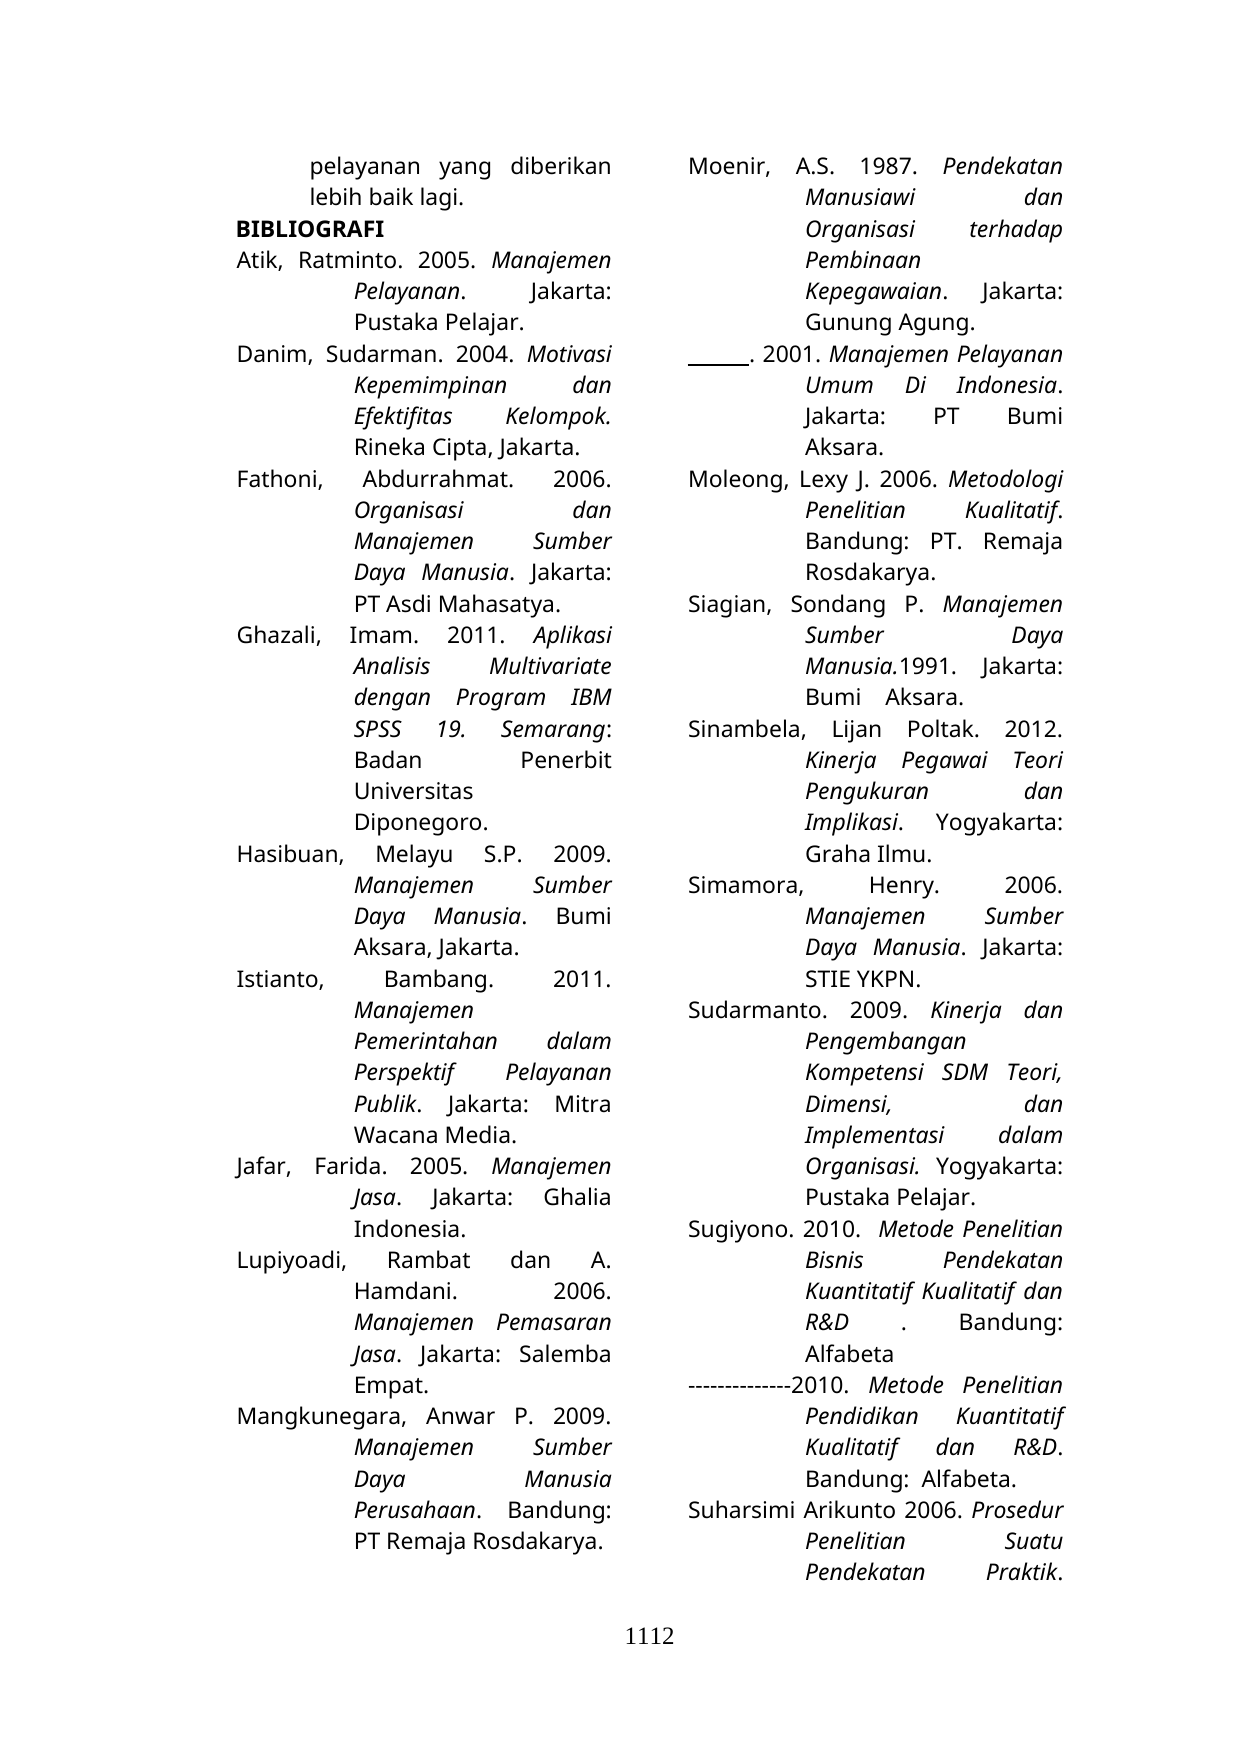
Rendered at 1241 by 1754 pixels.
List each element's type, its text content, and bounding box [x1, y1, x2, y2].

text Mangkunegara, Anwar P. 2009. Manajemen Sumber Daya Manusia Perusahaan. Bandung: PT Remaja Rosdakarya. [236, 1400, 612, 1556]
text Fathoni, Abdurrahmat. 2006. Organisasi dan Manajemen Sumber Daya Manusia. Jakarta: PT Asdi Mahasatya. [236, 462, 612, 619]
text Sugiyono. 2010. Metode Penelitian Bisnis Pendekatan Kuantitatif Kualitatif dan R&D . Bandung: Alfabeta [688, 1212, 1063, 1369]
text Suharsimi Arikunto 2006. Prosedur Penelitian Suatu Pendekatan Praktik. Jakarta: PT Rineka Cipta. [688, 1494, 1063, 1587]
text Siagian, Sondang P. Manajemen Sumber Daya Manusia.1991. Jakarta: Bumi Aksara. [688, 587, 1063, 712]
text Ghazali, Imam. 2011. Aplikasi Analisis Multivariate dengan Program IBM SPSS 19. Semarang: Badan Penerbit Universitas Diponegoro. [236, 619, 612, 837]
text Sinambela, Lijan Poltak. 2012. Kinerja Pegawai Teori Pengukuran dan Implikasi. Yogyakarta: Graha Ilmu. [688, 712, 1063, 869]
text Istianto, Bambang. 2011. Manajemen Pemerintahan dalam Perspektif Pelayanan Publik. Jakarta: Mitra Wacana Media. [236, 962, 612, 1150]
text BIBLIOGRAFI [235, 212, 612, 244]
text --------------2010. Metode Penelitian Pendidikan Kuantitatif Kualitatif dan R&D. Bandung: Alfabeta. [688, 1369, 1063, 1494]
text Atik, Ratminto. 2005. Manajemen Pelayanan. Jakarta: Pustaka Pelajar. [236, 244, 612, 337]
text Danim, Sudarman. 2004. Motivasi Kepemimpinan dan Efektifitas Kelompok. Rineka Cipta, Jakarta. [236, 337, 612, 462]
text Jafar, Farida. 2005. Manajemen Jasa. Jakarta: Ghalia Indonesia. [236, 1150, 612, 1244]
text Moenir, A.S. 1987. Pendekatan Manusiawi dan Organisasi terhadap Pembinaan Kepegawaian. Jakarta: Gunung Agung. [688, 150, 1063, 337]
text Lupiyoadi, Rambat dan A. Hamdani. 2006. Manajemen Pemasaran Jasa. Jakarta: Salemba Empat. [236, 1244, 612, 1400]
text Moleong, Lexy J. 2006. Metodologi Penelitian Kualitatif. Bandung: PT. Remaja Rosdakarya. [688, 462, 1063, 587]
text Hasibuan, Melayu S.P. 2009. Manajemen Sumber Daya Manusia. Bumi Aksara, Jakarta. [236, 837, 612, 962]
text Sudarmanto. 2009. Kinerja dan Pengembangan Kompetensi SDM Teori, Dimensi, dan Implementasi dalam Organisasi. Yogyakarta: Pustaka Pelajar. [688, 994, 1063, 1212]
text Simamora, Henry. 2006. Manajemen Sumber Daya Manusia. Jakarta: STIE YKPN. [688, 869, 1063, 994]
text ______. 2001. Manajemen Pelayanan Umum Di Indonesia. Jakarta: PT Bumi Aksara. [688, 337, 1063, 462]
